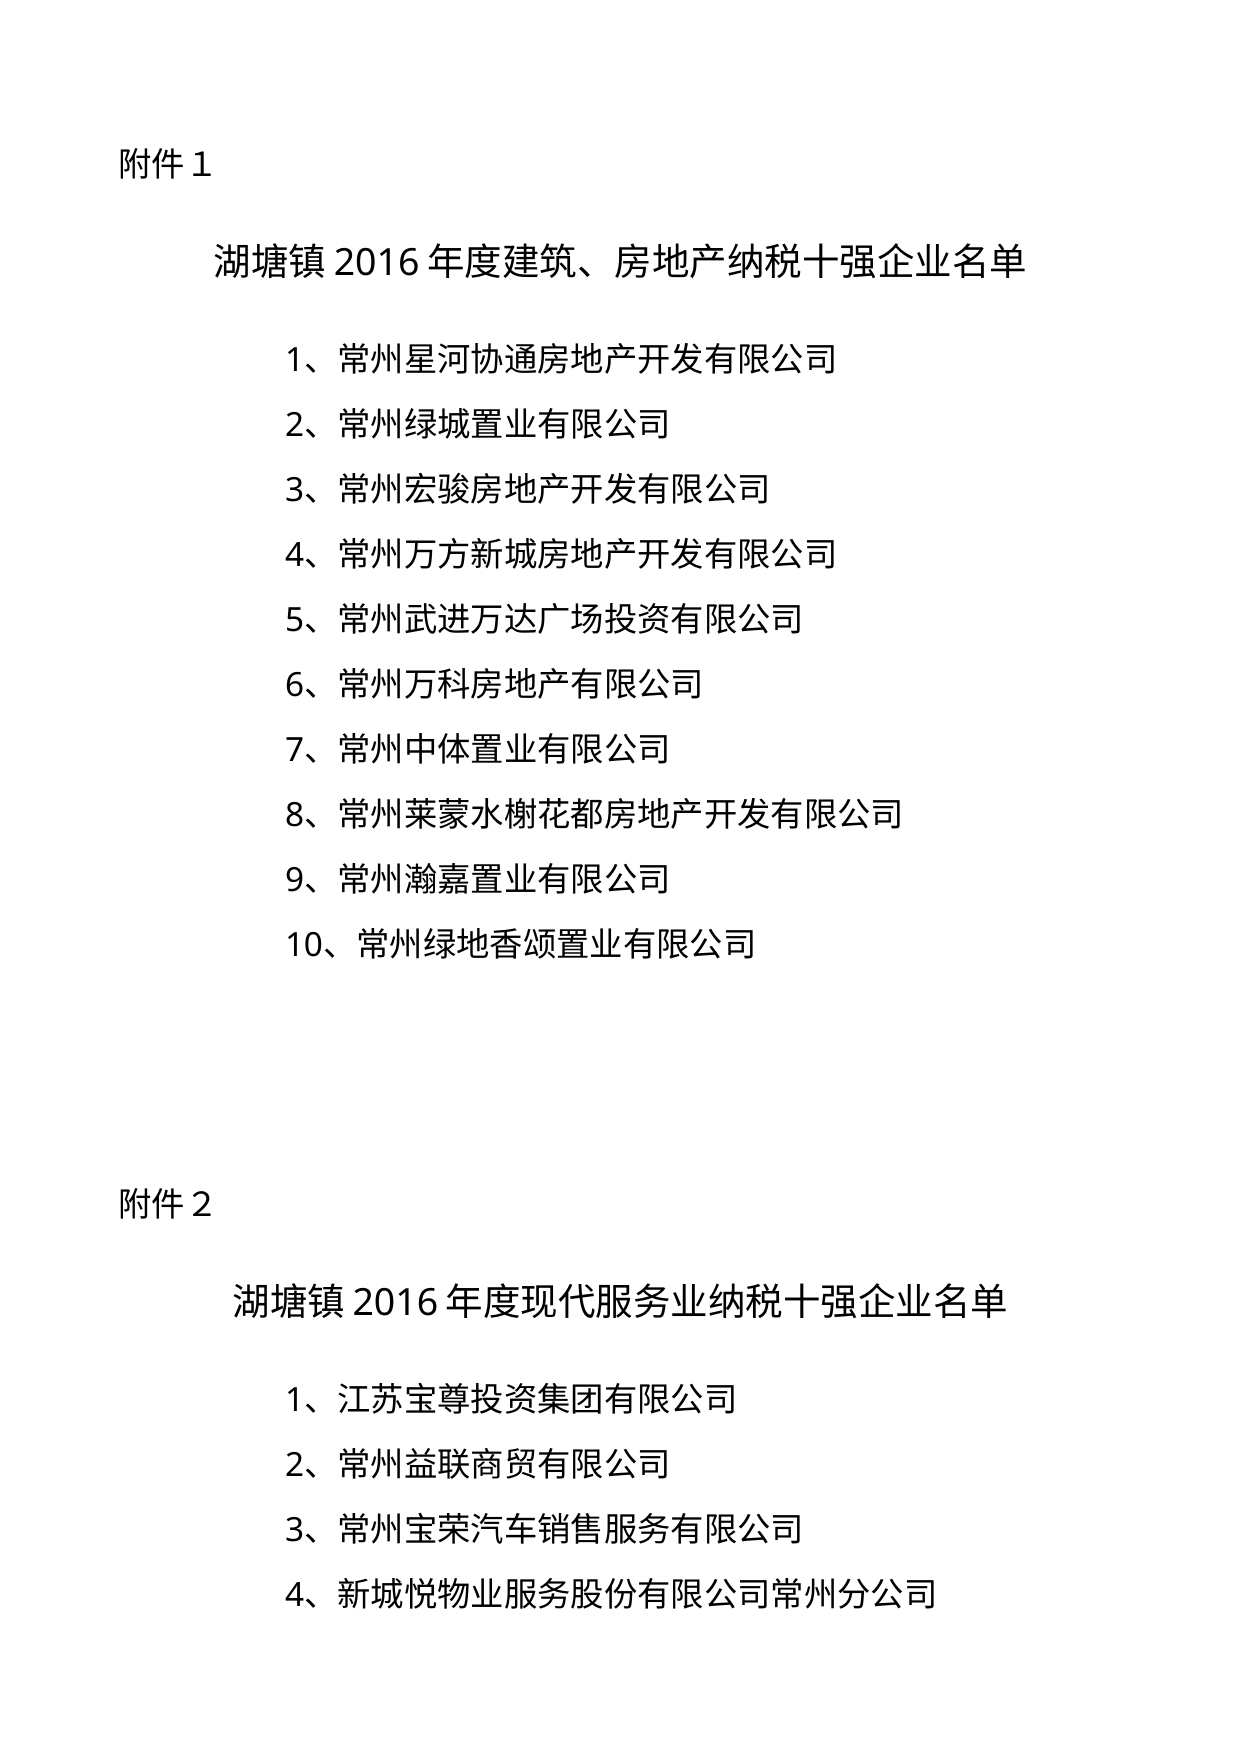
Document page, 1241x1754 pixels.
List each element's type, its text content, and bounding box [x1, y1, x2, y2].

text 7、常州中体置业有限公司 [118, 714, 1122, 779]
text 10、常州绿地香颂置业有限公司 [118, 909, 1122, 974]
text 3、常州宝荣汽车销售服务有限公司 [118, 1494, 1122, 1559]
text 9、常州瀚嘉置业有限公司 [118, 844, 1122, 909]
text 1、常州星河协通房地产开发有限公司 [118, 324, 1122, 389]
text 湖塘镇2016年度现代服务业纳税十强企业名单 [118, 1267, 1122, 1332]
text 2、常州绿城置业有限公司 [118, 389, 1122, 454]
text 2、常州益联商贸有限公司 [118, 1429, 1122, 1494]
text 6、常州万科房地产有限公司 [118, 649, 1122, 714]
text 附件１ [118, 129, 1122, 194]
text 3、常州宏骏房地产开发有限公司 [118, 454, 1122, 519]
text 附件２ [118, 1169, 1122, 1234]
text 5、常州武进万达广场投资有限公司 [118, 584, 1122, 649]
text 湖塘镇2016年度建筑、房地产纳税十强企业名单 [118, 227, 1122, 292]
text 8、常州莱蒙水榭花都房地产开发有限公司 [118, 779, 1122, 844]
text 1、江苏宝尊投资集团有限公司 [118, 1364, 1122, 1429]
text 4、新城悦物业服务股份有限公司常州分公司 [118, 1559, 1122, 1624]
text 4、常州万方新城房地产开发有限公司 [118, 519, 1122, 584]
